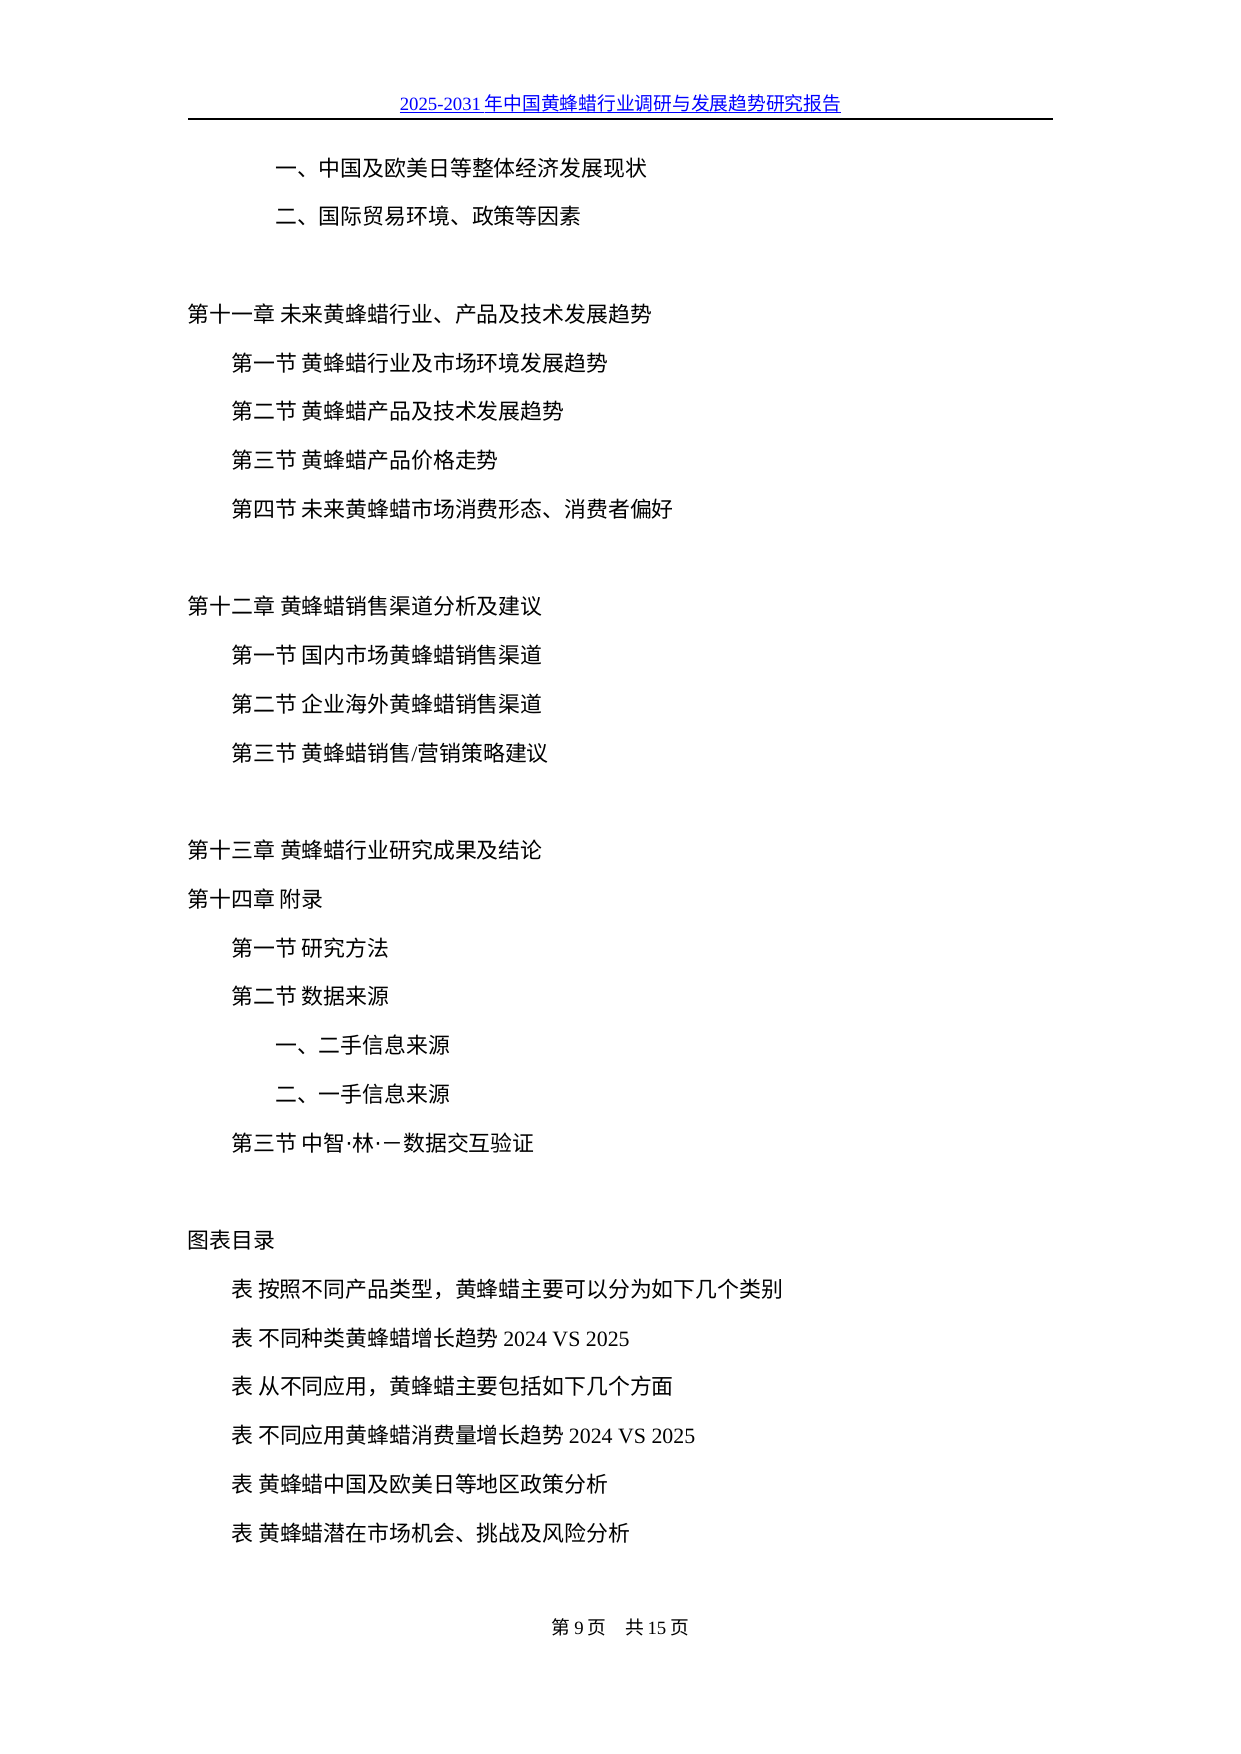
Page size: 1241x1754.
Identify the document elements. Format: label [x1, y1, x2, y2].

text [187, 150, 1053, 1548]
